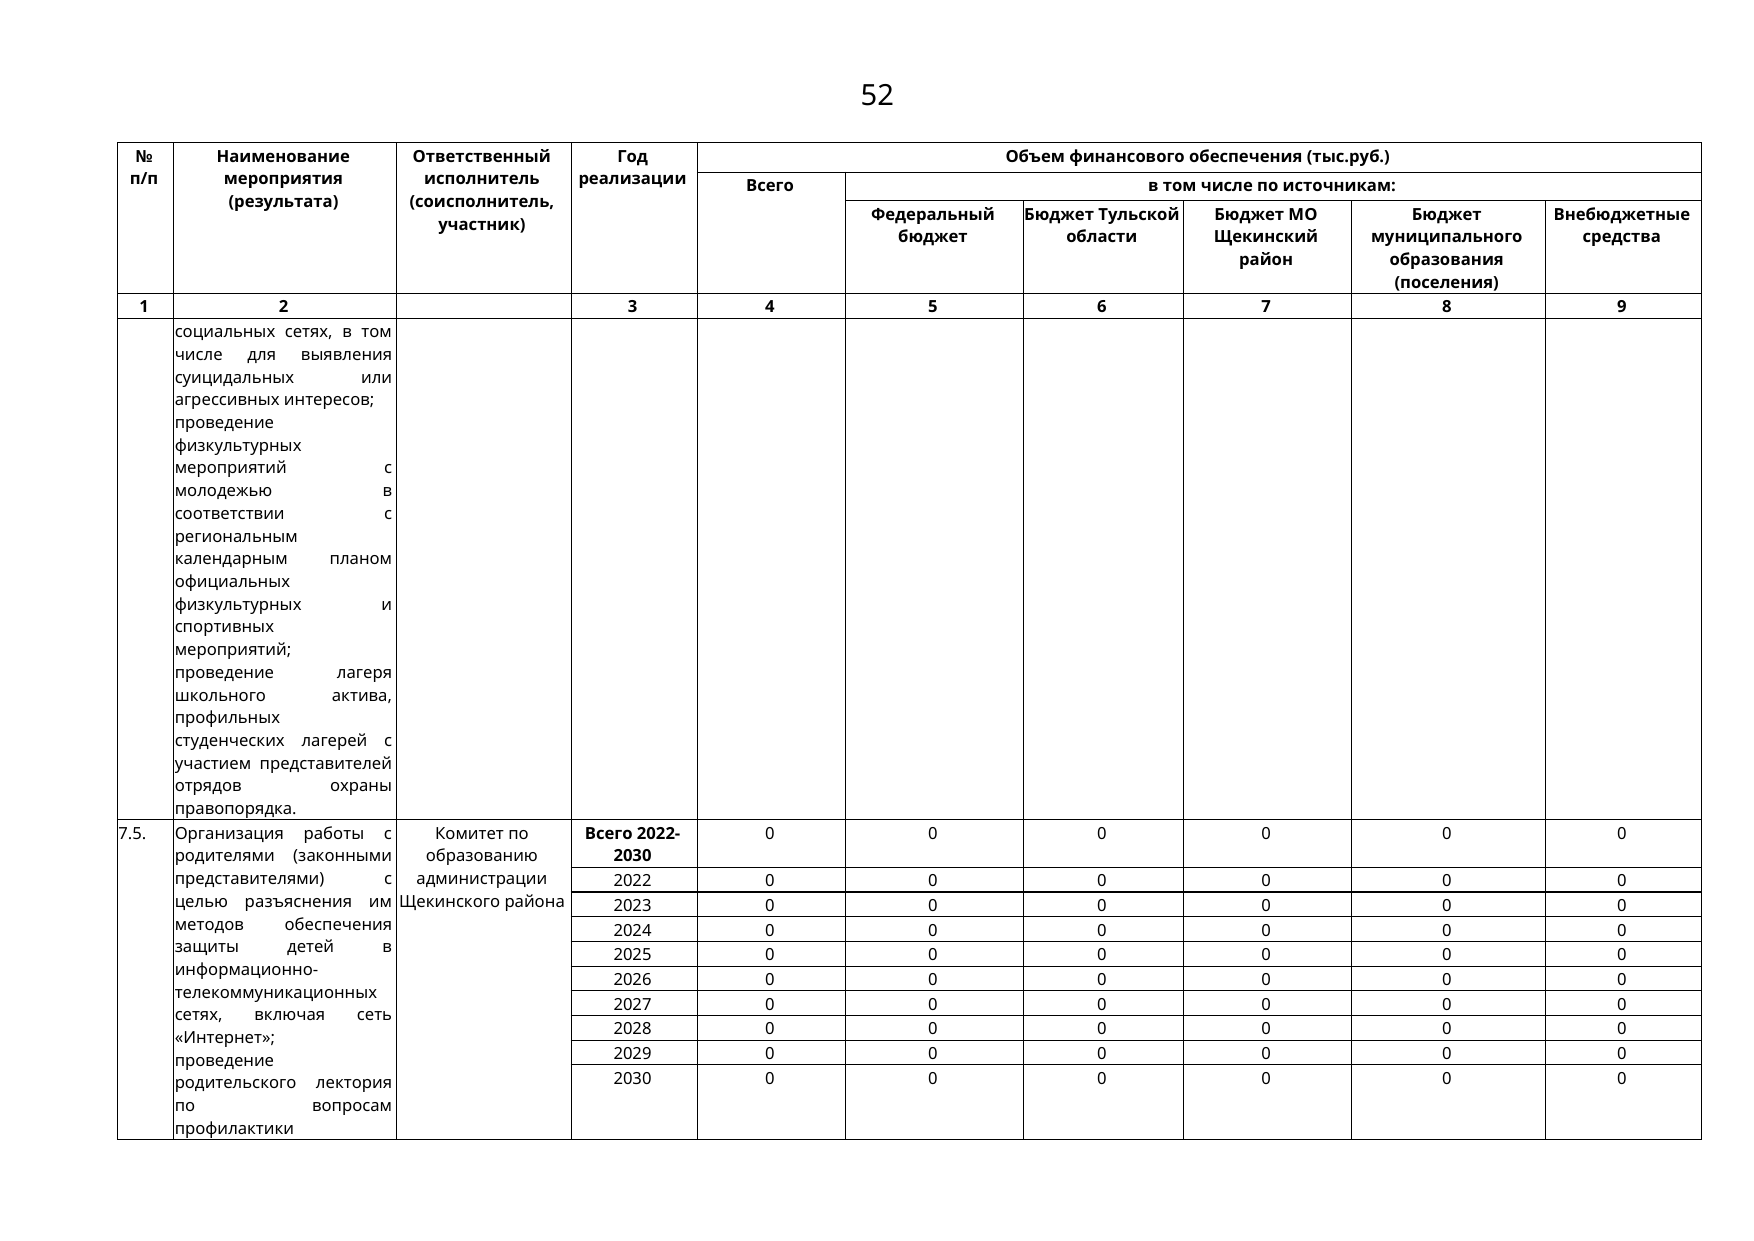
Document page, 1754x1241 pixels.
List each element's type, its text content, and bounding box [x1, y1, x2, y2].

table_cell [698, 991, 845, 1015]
table_cell в том числе по источникам: [846, 173, 1701, 200]
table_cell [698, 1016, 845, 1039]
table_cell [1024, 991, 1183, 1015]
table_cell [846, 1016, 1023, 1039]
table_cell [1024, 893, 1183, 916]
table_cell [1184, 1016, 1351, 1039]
table_cell 3 [572, 294, 697, 318]
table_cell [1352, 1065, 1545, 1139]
table_cell 8 [1352, 294, 1545, 318]
table_cell 7 [1184, 294, 1351, 318]
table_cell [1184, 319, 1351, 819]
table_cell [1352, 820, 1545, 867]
table_cell 6 [1024, 294, 1183, 318]
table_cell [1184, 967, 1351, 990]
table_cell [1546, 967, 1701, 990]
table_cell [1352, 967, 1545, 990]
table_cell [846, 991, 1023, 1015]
table_cell Всего [698, 173, 845, 293]
table_header Год реализации [572, 143, 697, 293]
table_cell Бюджет Тульской области [1024, 201, 1183, 293]
table_cell 2 [174, 294, 396, 318]
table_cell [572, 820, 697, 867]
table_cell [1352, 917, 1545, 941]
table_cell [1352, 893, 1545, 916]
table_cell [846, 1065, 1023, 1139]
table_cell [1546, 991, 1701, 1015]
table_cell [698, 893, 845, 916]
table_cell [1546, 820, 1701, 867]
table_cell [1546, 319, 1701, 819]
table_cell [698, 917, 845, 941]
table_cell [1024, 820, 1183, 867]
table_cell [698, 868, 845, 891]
table_cell [397, 294, 571, 318]
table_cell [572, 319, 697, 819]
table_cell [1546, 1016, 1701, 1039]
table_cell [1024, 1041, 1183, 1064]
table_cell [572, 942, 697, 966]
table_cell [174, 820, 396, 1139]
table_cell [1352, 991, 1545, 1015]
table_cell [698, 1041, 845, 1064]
table_cell Федеральный бюджет [846, 201, 1023, 293]
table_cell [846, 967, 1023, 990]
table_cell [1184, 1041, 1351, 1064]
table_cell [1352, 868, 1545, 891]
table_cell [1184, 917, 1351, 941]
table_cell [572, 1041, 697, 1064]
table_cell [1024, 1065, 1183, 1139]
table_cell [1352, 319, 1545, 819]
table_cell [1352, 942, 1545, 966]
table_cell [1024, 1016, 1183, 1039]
table_header № п/п [118, 143, 173, 293]
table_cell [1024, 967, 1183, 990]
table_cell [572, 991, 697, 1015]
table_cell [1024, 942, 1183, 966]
table_cell Бюджет МО Щекинский район [1184, 201, 1351, 293]
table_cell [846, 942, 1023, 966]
table_cell 5 [846, 294, 1023, 318]
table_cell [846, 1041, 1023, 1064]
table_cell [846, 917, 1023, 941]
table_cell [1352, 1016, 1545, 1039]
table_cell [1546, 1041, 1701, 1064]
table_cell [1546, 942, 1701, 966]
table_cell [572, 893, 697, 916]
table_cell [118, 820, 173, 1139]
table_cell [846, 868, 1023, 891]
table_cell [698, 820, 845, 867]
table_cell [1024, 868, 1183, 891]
table_cell 1 [118, 294, 173, 318]
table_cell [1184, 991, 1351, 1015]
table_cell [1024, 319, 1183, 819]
table_header Наименование мероприятия (результата) [174, 143, 396, 293]
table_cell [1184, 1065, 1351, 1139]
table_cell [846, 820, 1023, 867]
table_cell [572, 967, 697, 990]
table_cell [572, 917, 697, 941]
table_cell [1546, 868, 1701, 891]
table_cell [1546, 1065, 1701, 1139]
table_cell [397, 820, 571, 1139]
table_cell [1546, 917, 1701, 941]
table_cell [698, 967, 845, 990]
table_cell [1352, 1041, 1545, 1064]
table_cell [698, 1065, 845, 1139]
table_cell Внебюджетные средства [1546, 201, 1701, 293]
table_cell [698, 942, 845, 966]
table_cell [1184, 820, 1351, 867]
table_cell Бюджет муниципального образования (поселения) [1352, 201, 1545, 293]
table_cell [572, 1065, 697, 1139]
table_cell 9 [1546, 294, 1701, 318]
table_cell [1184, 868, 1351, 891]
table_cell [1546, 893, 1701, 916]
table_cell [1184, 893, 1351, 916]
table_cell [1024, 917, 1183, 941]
table_cell 4 [698, 294, 845, 318]
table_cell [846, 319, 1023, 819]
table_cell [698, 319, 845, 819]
table_header Ответственный исполнитель (соисполнитель, участник) [397, 143, 571, 293]
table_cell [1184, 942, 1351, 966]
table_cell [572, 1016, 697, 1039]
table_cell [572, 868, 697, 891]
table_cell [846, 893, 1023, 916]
table_header Объем финансового обеспечения (тыс.руб.) [698, 143, 1701, 172]
